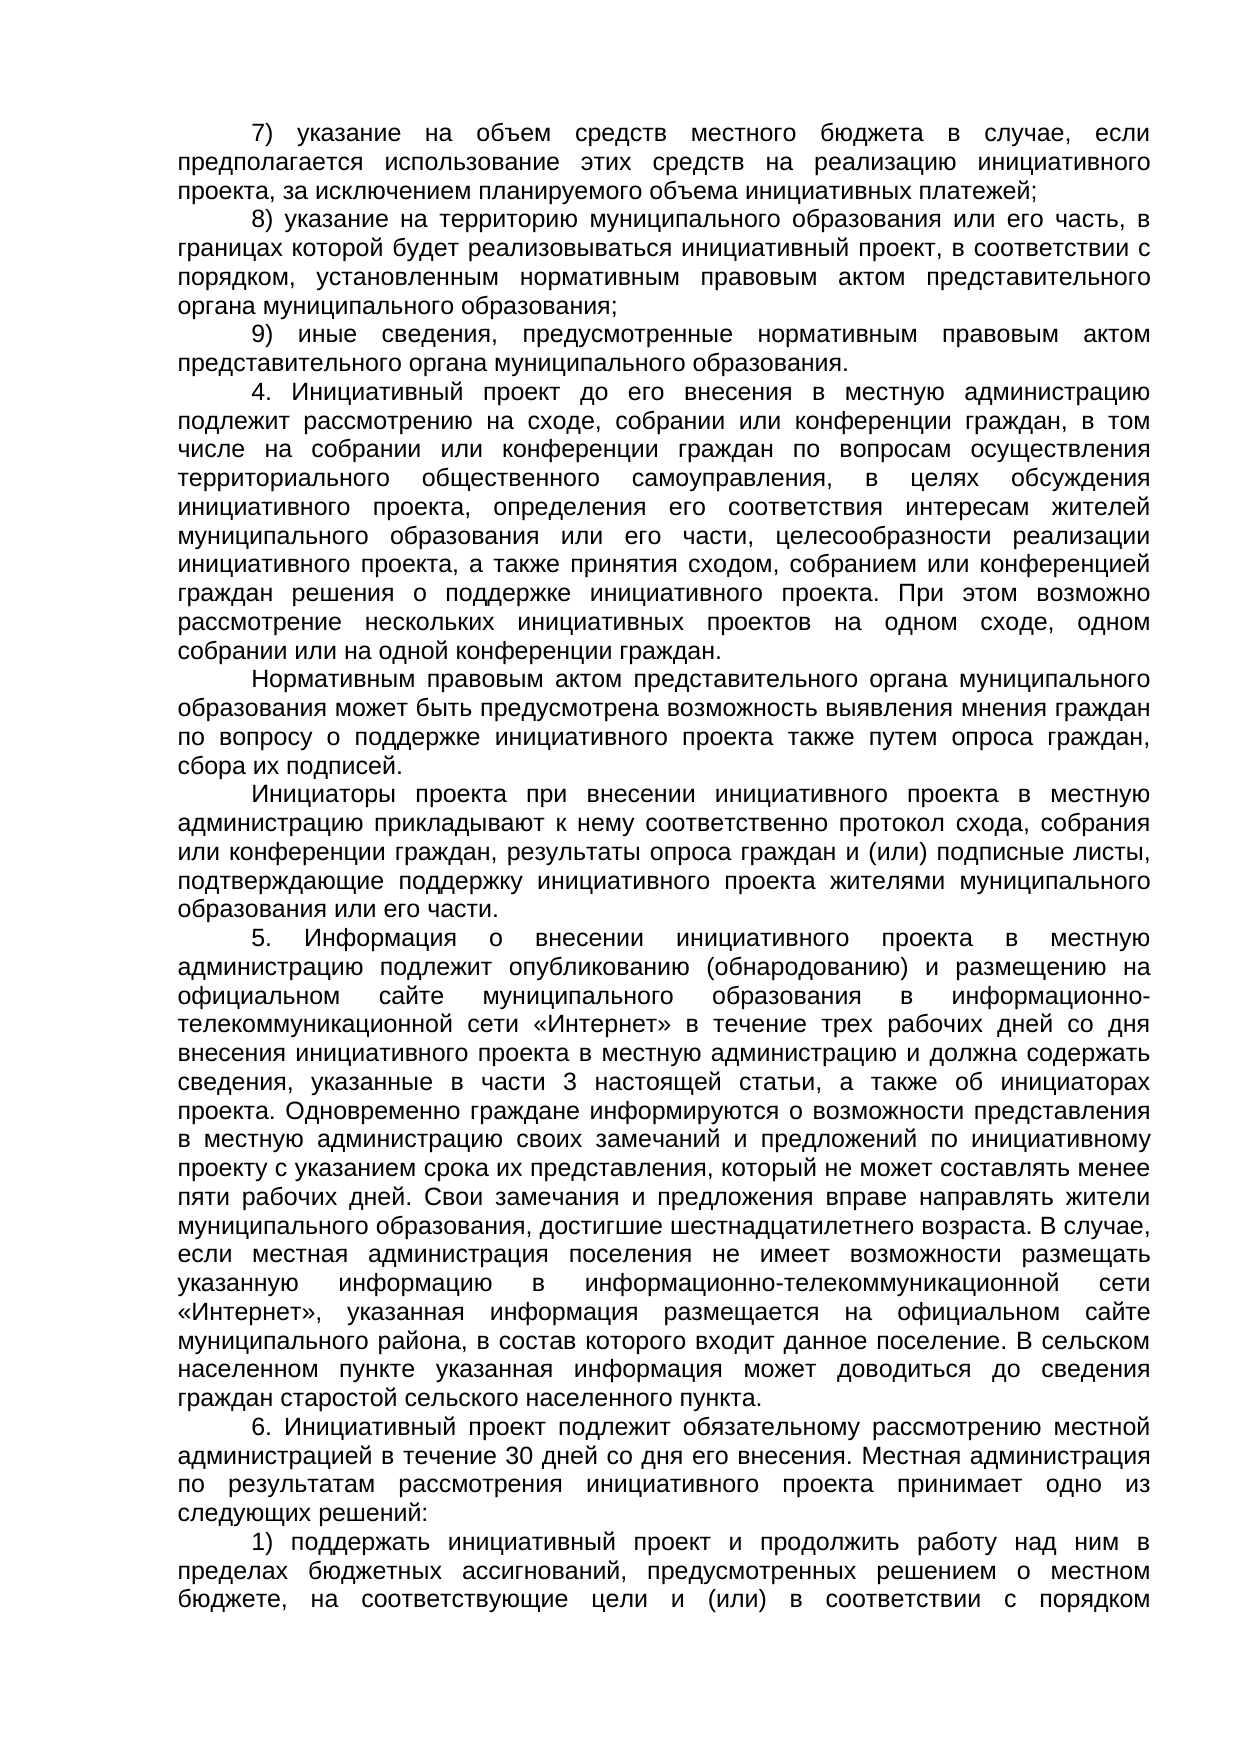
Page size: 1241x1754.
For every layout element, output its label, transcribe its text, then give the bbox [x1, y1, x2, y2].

text 4. Инициативный проект до его внесения в местную администрацию подлежит рассмотрению на сходе, собрании или конференции граждан, в том числе на собрании или конференции граждан по вопросам осуществления территориального общественного самоуправления, в целях обсуждения инициативного проекта, определения его соответствия интересам жителей муниципального образования или его части, целесообразности реализации инициативного проекта, а также принятия сходом, собранием или конференцией граждан решения о поддержке инициативного проекта. При этом возможно рассмотрение нескольких инициативных проектов на одном сходе, одном собрании или на одной конференции граждан. [177, 377, 1152, 664]
text 6. Инициативный проект подлежит обязательному рассмотрению местной администрацией в течение 30 дней со дня его внесения. Местная администрация по результатам рассмотрения инициативного проекта принимает одно из следующих решений: [177, 1412, 1152, 1527]
text Инициаторы проекта при внесении инициативного проекта в местную администрацию прикладывают к нему соответственно протокол схода, собрания или конференции граждан, результаты опроса граждан и (или) подписные листы, подтверждающие поддержку инициативного проекта жителями муниципального образования или его части. [177, 779, 1152, 923]
text Нормативным правовым актом представительного органа муниципального образования может быть предусмотрена возможность выявления мнения граждан по вопросу о поддержке инициативного проекта также путем опроса граждан, сбора их подписей. [177, 664, 1152, 779]
text 8) указание на территорию муниципального образования или его часть, в границах которой будет реализовываться инициативный проект, в соответствии с порядком, установленным нормативным правовым актом представительного органа муниципального образования; [177, 204, 1152, 319]
text 9) иные сведения, предусмотренные нормативным правовым актом представительного органа муниципального образования. [177, 319, 1152, 377]
text 5. Информация о внесении инициативного проекта в местную администрацию подлежит опубликованию (обнародованию) и размещению на официальном сайте муниципального образования в информационно-телекоммуникационной сети «Интернет» в течение трех рабочих дней со дня внесения инициативного проекта в местную администрацию и должна содержать сведения, указанные в части 3 настоящей статьи, а также об инициаторах проекта. Одновременно граждане информируются о возможности представления в местную администрацию своих замечаний и предложений по инициативному проекту с указанием срока их представления, который не может составлять менее пяти рабочих дней. Свои замечания и предложения вправе направлять жители муниципального образования, достигшие шестнадцатилетнего возраста. В случае, если местная администрация поселения не имеет возможности размещать указанную информацию в информационно-телекоммуникационной сети «Интернет», указанная информация размещается на официальном сайте муниципального района, в состав которого входит данное поселение. В сельском населенном пункте указанная информация может доводиться до сведения граждан старостой сельского населенного пункта. [177, 923, 1152, 1412]
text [177, 1527, 1152, 1613]
text 7) указание на объем средств местного бюджета в случае, если предполагается использование этих средств на реализацию инициативного проекта, за исключением планируемого объема инициативных платежей; [177, 118, 1152, 204]
